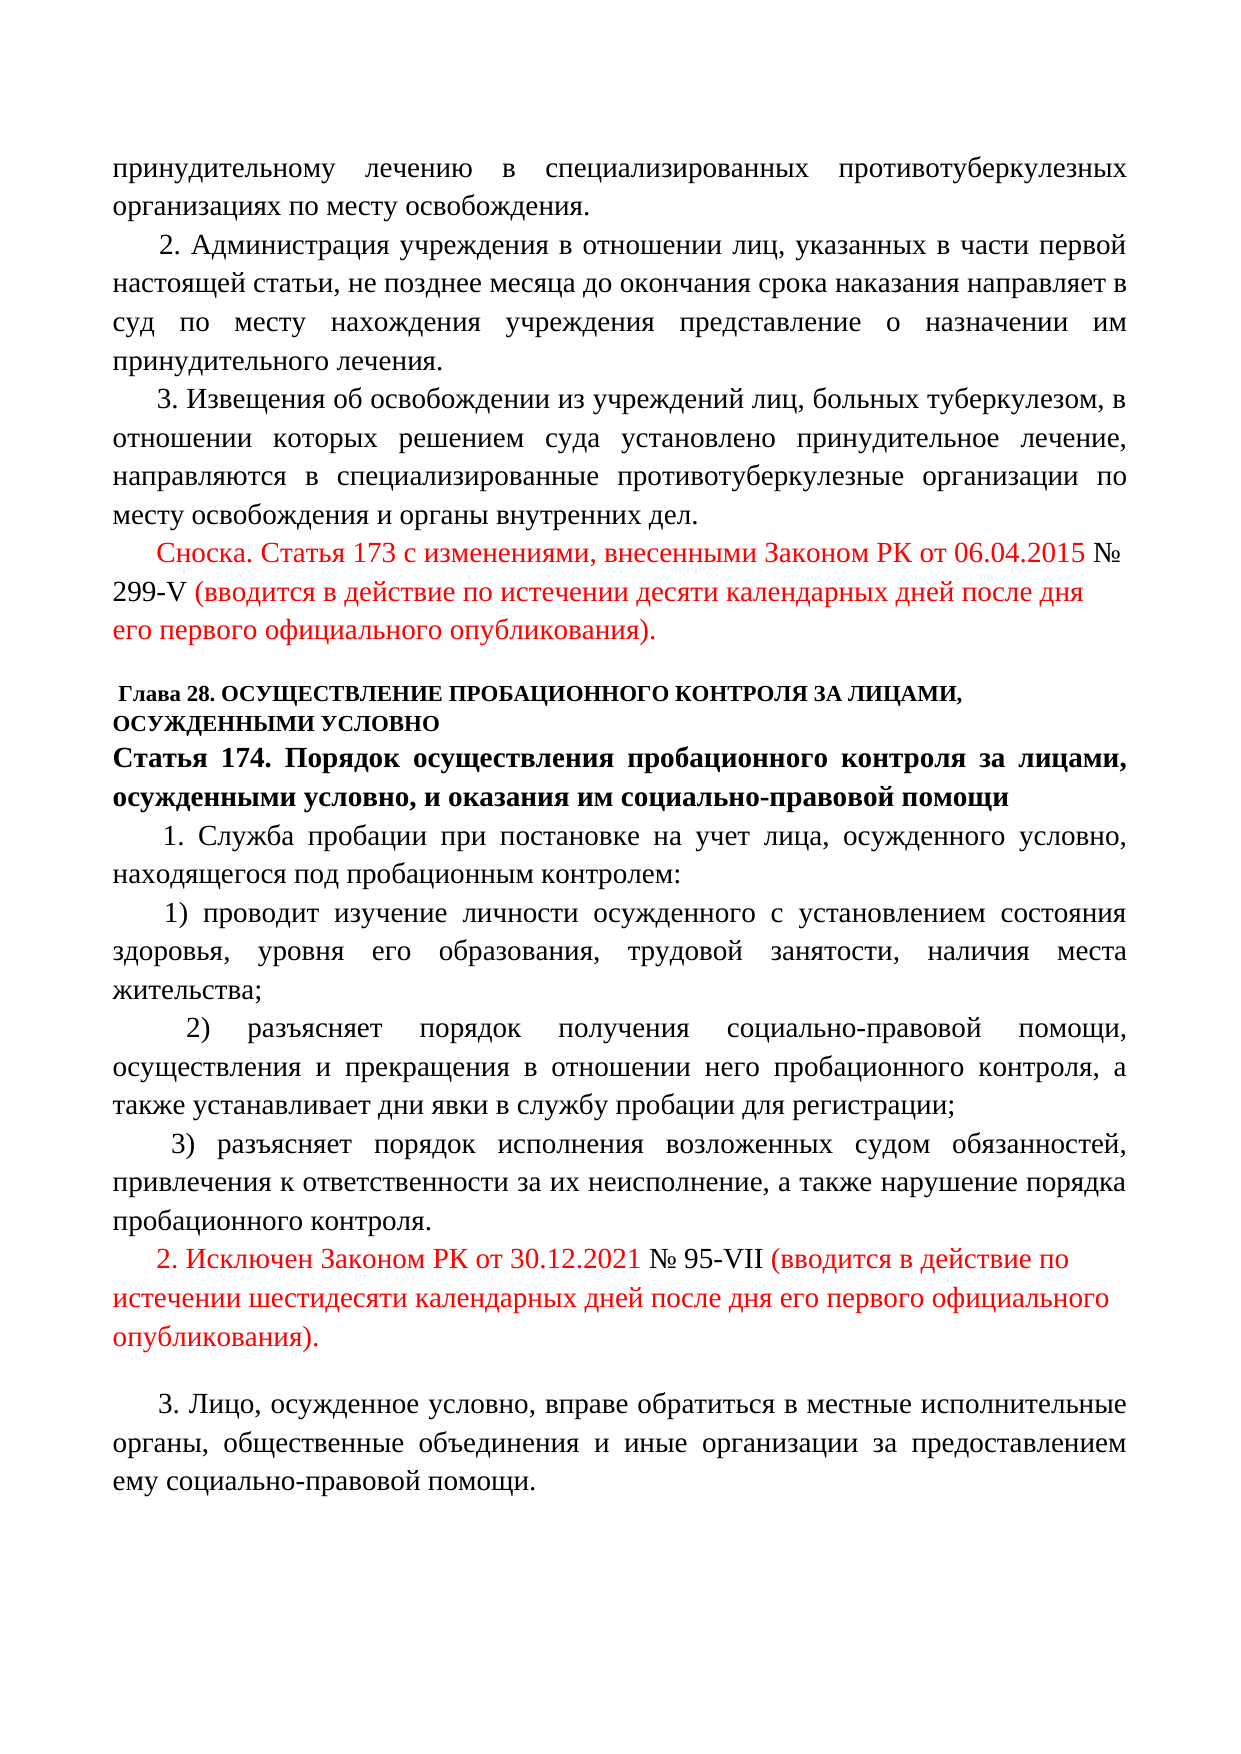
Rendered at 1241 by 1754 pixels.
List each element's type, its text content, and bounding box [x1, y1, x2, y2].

text 2. Исключен Законом РК от 30.12.2021 № 95-VII (вводится в действие по истечении шестидесяти календарных дней после дня его первого официального опубликования). [112, 1242, 1128, 1382]
text 1) проводит изучение личности осужденного с установлением состояния здоровья, уровня его образования, трудовой занятости, наличия места жительства; [112, 895, 1128, 1005]
text 3. Извещения об освобождении из учреждений лиц, больных туберкулезом, в отношении которых решением суда установлено принудительное лечение, направляются в специализированные противотуберкулезные организации по месту освобождения и органы внутренних дел. [112, 381, 1128, 530]
text Глава 28. ОСУЩЕСТВЛЕНИЕ ПРОБАЦИОННОГО КОНТРОЛЯ ЗА ЛИЦАМИ, ОСУЖДЕННЫМИ УСЛОВНО [112, 680, 1128, 737]
text Сноска. Статья 173 с изменениями, внесенными Законом РК от 06.04.2015 № 299-V (вводится в действие по истечении десяти календарных дней после дня его первого официального опубликования). [112, 535, 1128, 676]
text 3) разъясняет порядок исполнения возложенных судом обязанностей, привлечения к ответственности за их неисполнение, а также нарушение порядка пробационного контроля. [112, 1126, 1128, 1237]
text Статья 174. Порядок осуществления пробационного контроля за лицами, осужденными условно, и оказания им социально-правовой помощи [112, 741, 1128, 813]
text 3. Лицо, осужденное условно, вправе обратиться в местные исполнительные органы, общественные объединения и иные организации за предоставлением ему социально-правовой помощи. [112, 1386, 1128, 1497]
text 2. Администрация учреждения в отношении лиц, указанных в части первой настоящей статьи, не позднее месяца до окончания срока наказания направляет в суд по месту нахождения учреждения представление о назначении им принудительного лечения. [112, 227, 1128, 376]
text 1. Служба пробации при постановке на учет лица, осужденного условно, находящегося под пробационным контролем: [112, 818, 1128, 890]
text 2) разъясняет порядок получения социально-правовой помощи, осуществления и прекращения в отношении него пробационного контроля, а также устанавливает дни явки в службу пробации для регистрации; [112, 1010, 1128, 1121]
